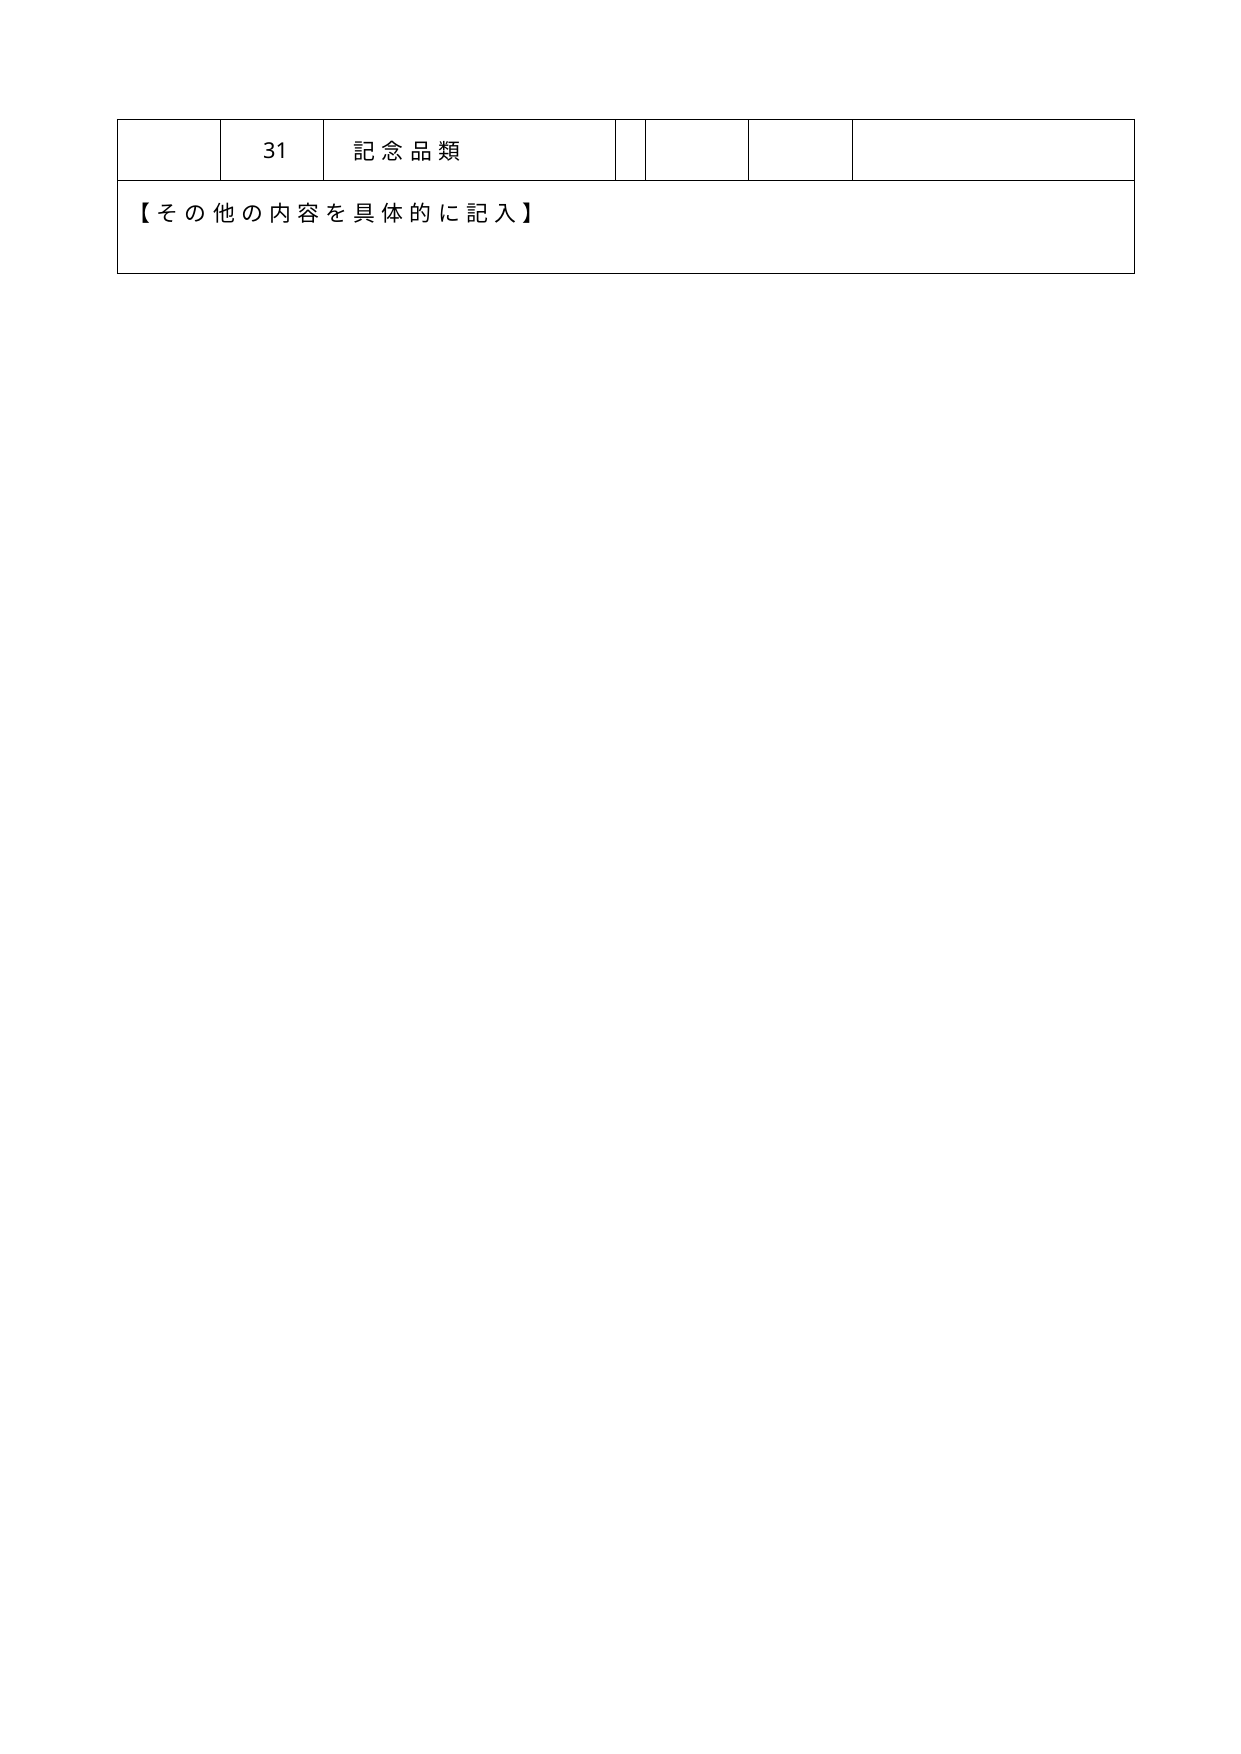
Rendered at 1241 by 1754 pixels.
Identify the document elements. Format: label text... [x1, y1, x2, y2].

table_cell [616, 120, 645, 180]
table_cell 記念品類 [324, 120, 615, 180]
table_cell 【その他の内容を具体的に記入】 [118, 181, 1134, 272]
table_cell [118, 120, 220, 180]
table_cell [749, 120, 852, 180]
table_cell [646, 120, 748, 180]
table_cell 31 [221, 120, 323, 180]
table_cell [853, 120, 1134, 180]
